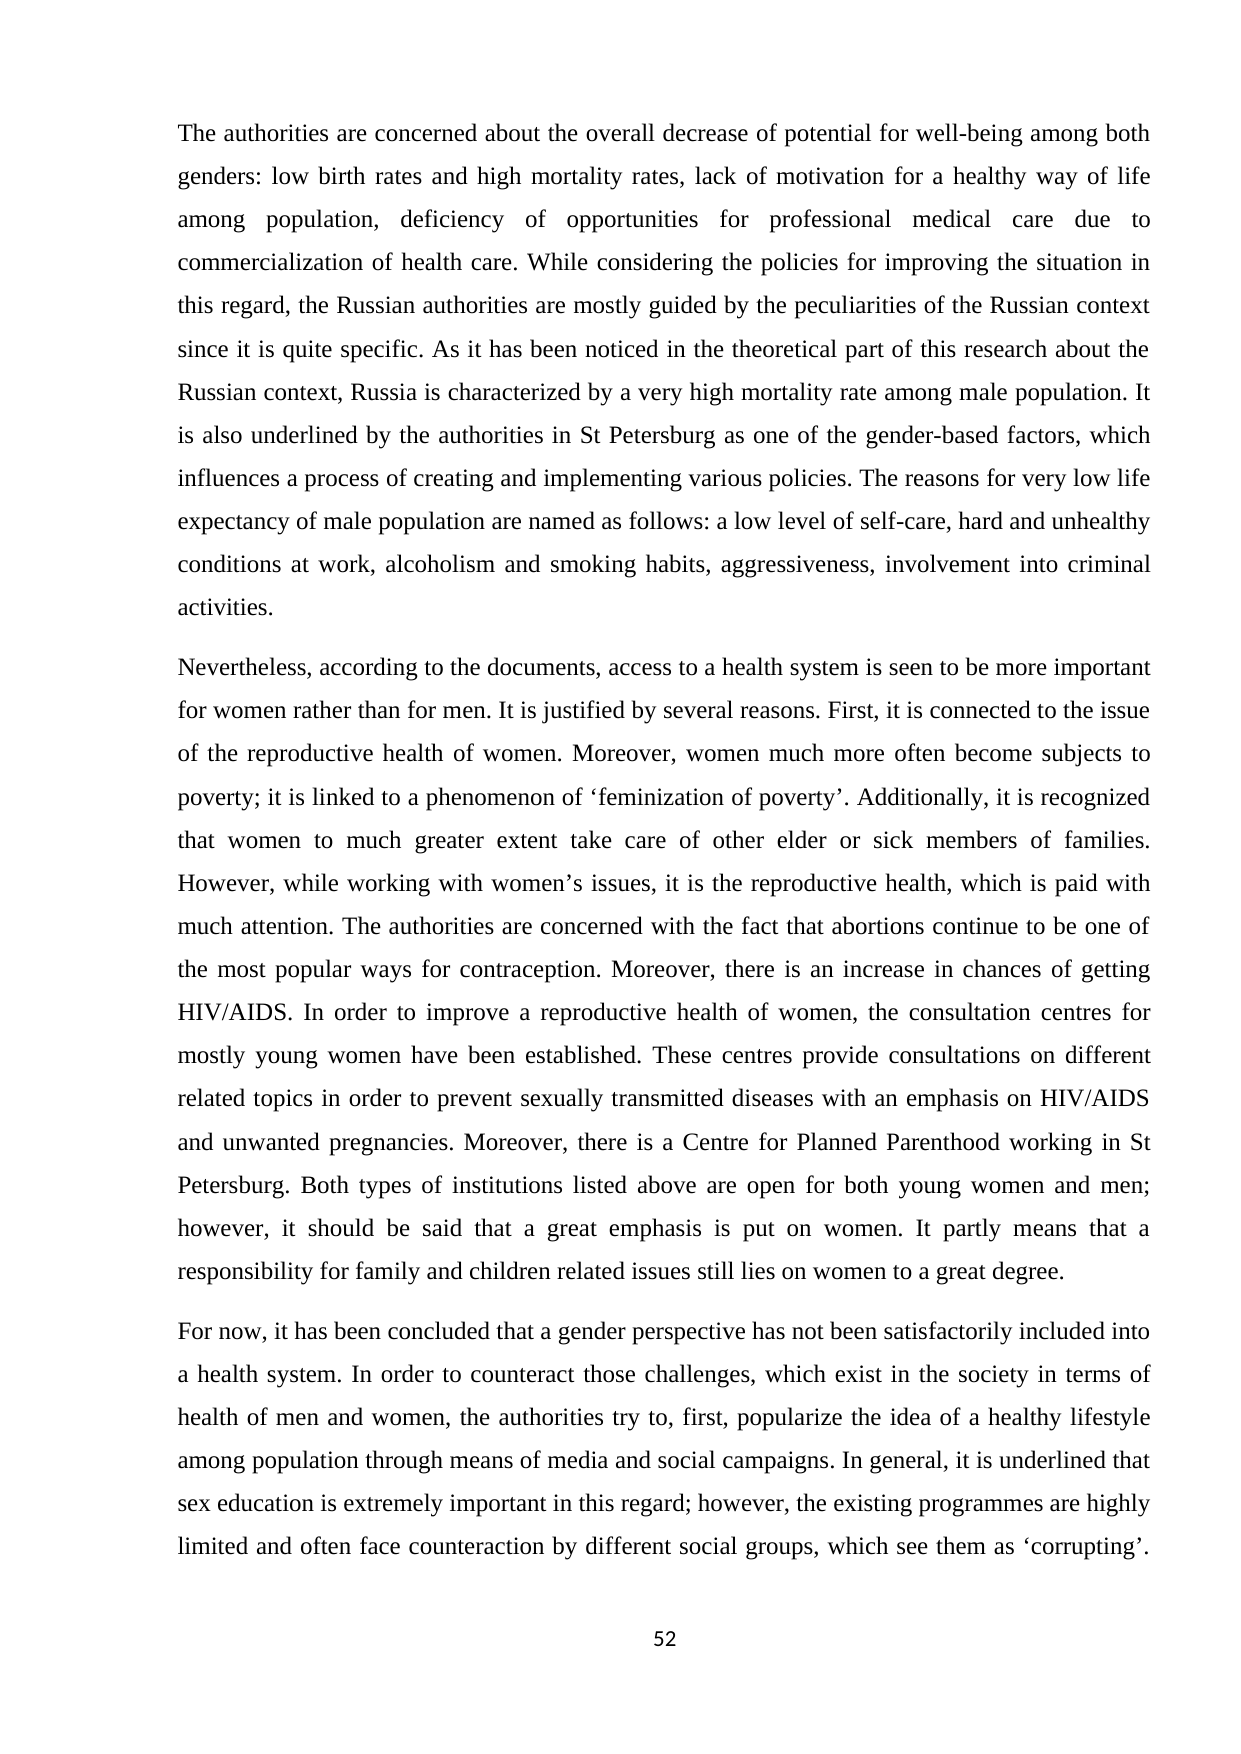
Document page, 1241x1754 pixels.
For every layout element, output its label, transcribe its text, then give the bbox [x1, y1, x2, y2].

text Nevertheless, according to the documents, access to a health system is seen to be more important for women rather than for men. It is justified by several reasons. First, it is connected to the issue of the reproductive health of women. Moreover, women much more often become subjects to poverty; it is linked to a phenomenon of ‘feminization of poverty’. Additionally, it is recognized that women to much greater extent take care of other elder or sick members of families. However, while working with women’s issues, it is the reproductive health, which is paid with much attention. The authorities are concerned with the fact that abortions continue to be one of the most popular ways for contraception. Moreover, there is an increase in chances of getting HIV/AIDS. In order to improve a reproductive health of women, the consultation centres for mostly young women have been established. These centres provide consultations on different related topics in order to prevent sexually transmitted diseases with an emphasis on HIV/AIDS and unwanted pregnancies. Moreover, there is a Centre for Planned Parenthood working in St Petersburg. Both types of institutions listed above are open for both young women and men; however, it should be said that a great emphasis is put on women. It partly means that a responsibility for family and children related issues still lies on women to a great degree. [177, 652, 1152, 1285]
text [177, 1316, 1152, 1560]
text The authorities are concerned about the overall decrease of potential for well-being among both genders: low birth rates and high mortality rates, lack of motivation for a healthy way of life among population, deficiency of opportunities for professional medical care due to commercialization of health care. While considering the policies for improving the situation in this regard, the Russian authorities are mostly guided by the peculiarities of the Russian context since it is quite specific. As it has been noticed in the theoretical part of this research about the Russian context, Russia is characterized by a very high mortality rate among male population. It is also underlined by the authorities in St Petersburg as one of the gender-based factors, which influences a process of creating and implementing various policies. The reasons for very low life expectancy of male population are named as follows: a low level of self-care, hard and unhealthy conditions at work, alcoholism and smoking habits, aggressiveness, involvement into criminal activities. [177, 118, 1152, 621]
